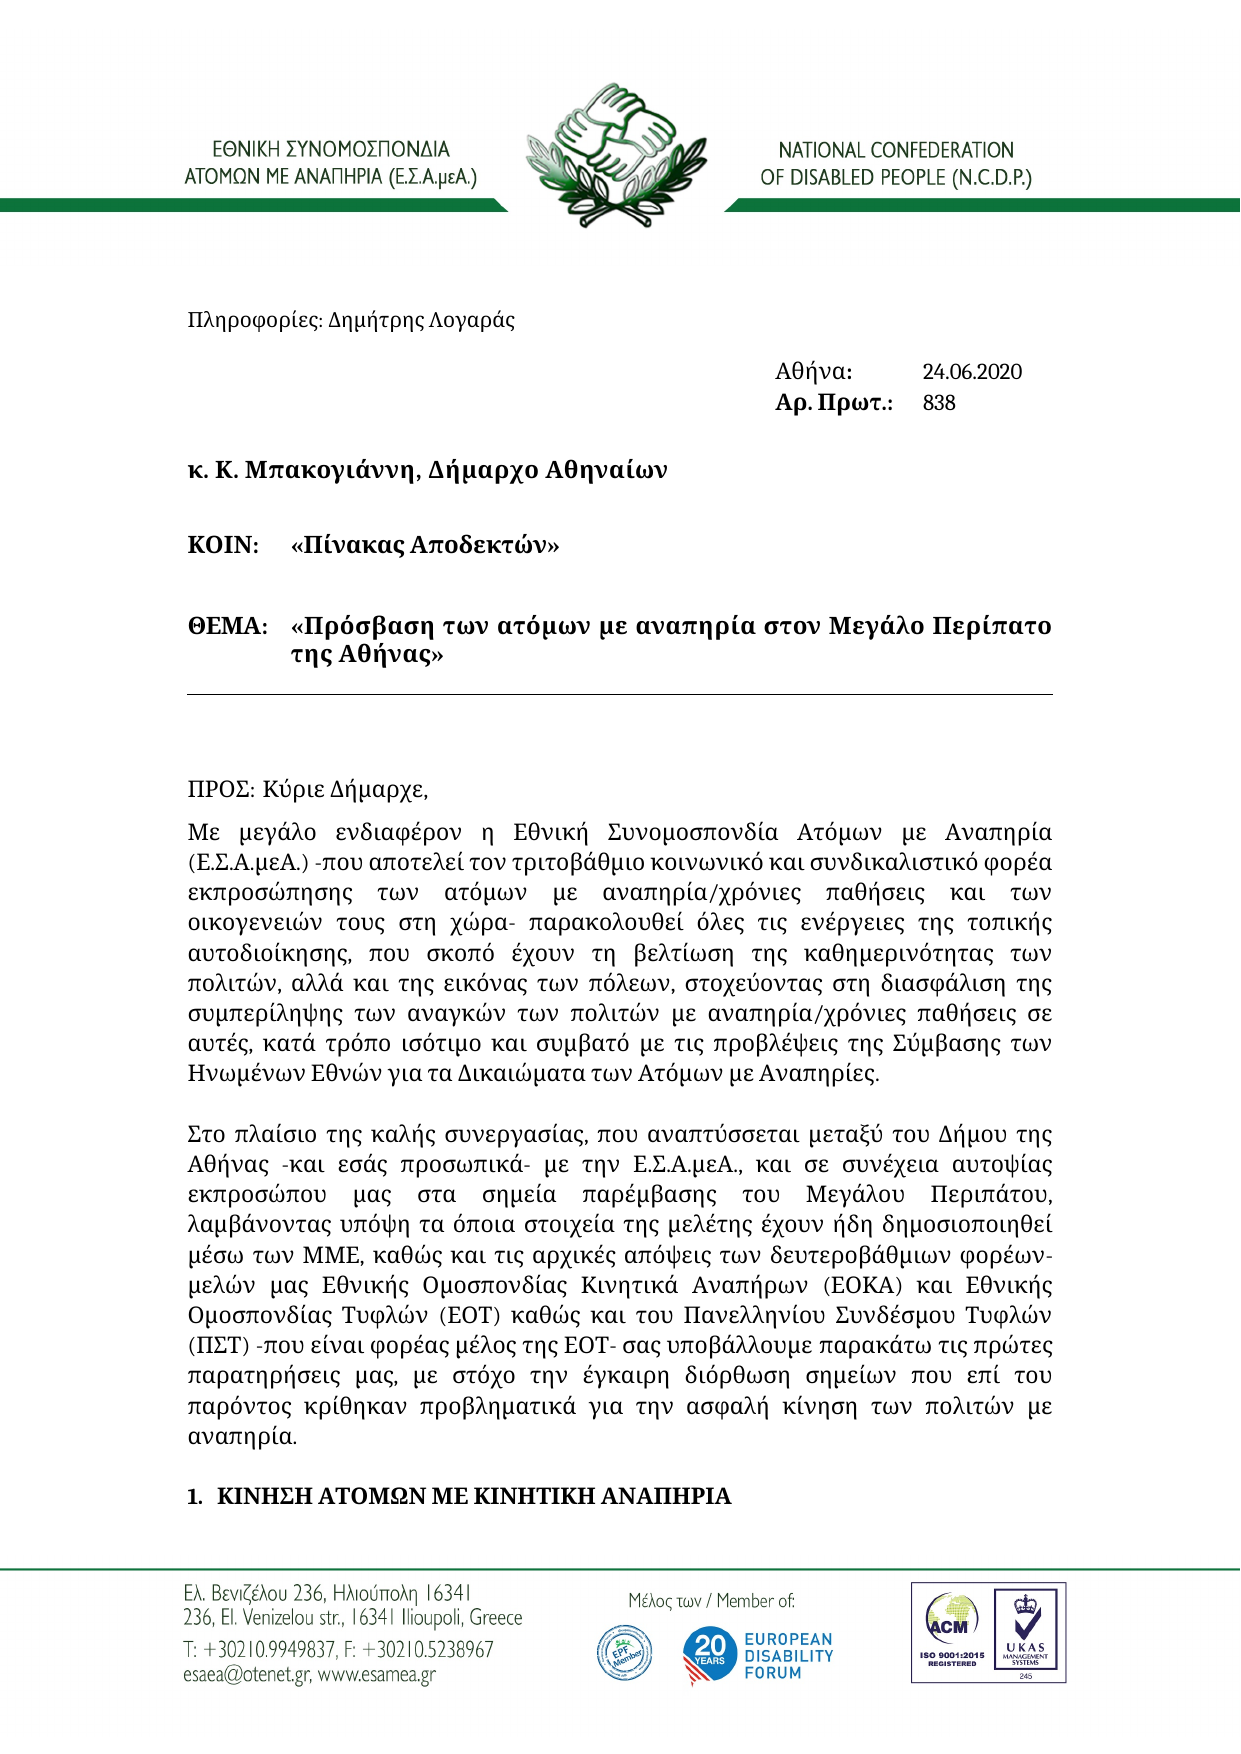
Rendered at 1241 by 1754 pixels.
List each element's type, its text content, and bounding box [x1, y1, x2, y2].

picture [0, 1555, 1240, 1737]
text ΚΟΙΝ: [187, 532, 1053, 559]
picture [0, 29, 1240, 266]
text Πληροφορίες: [187, 309, 583, 333]
